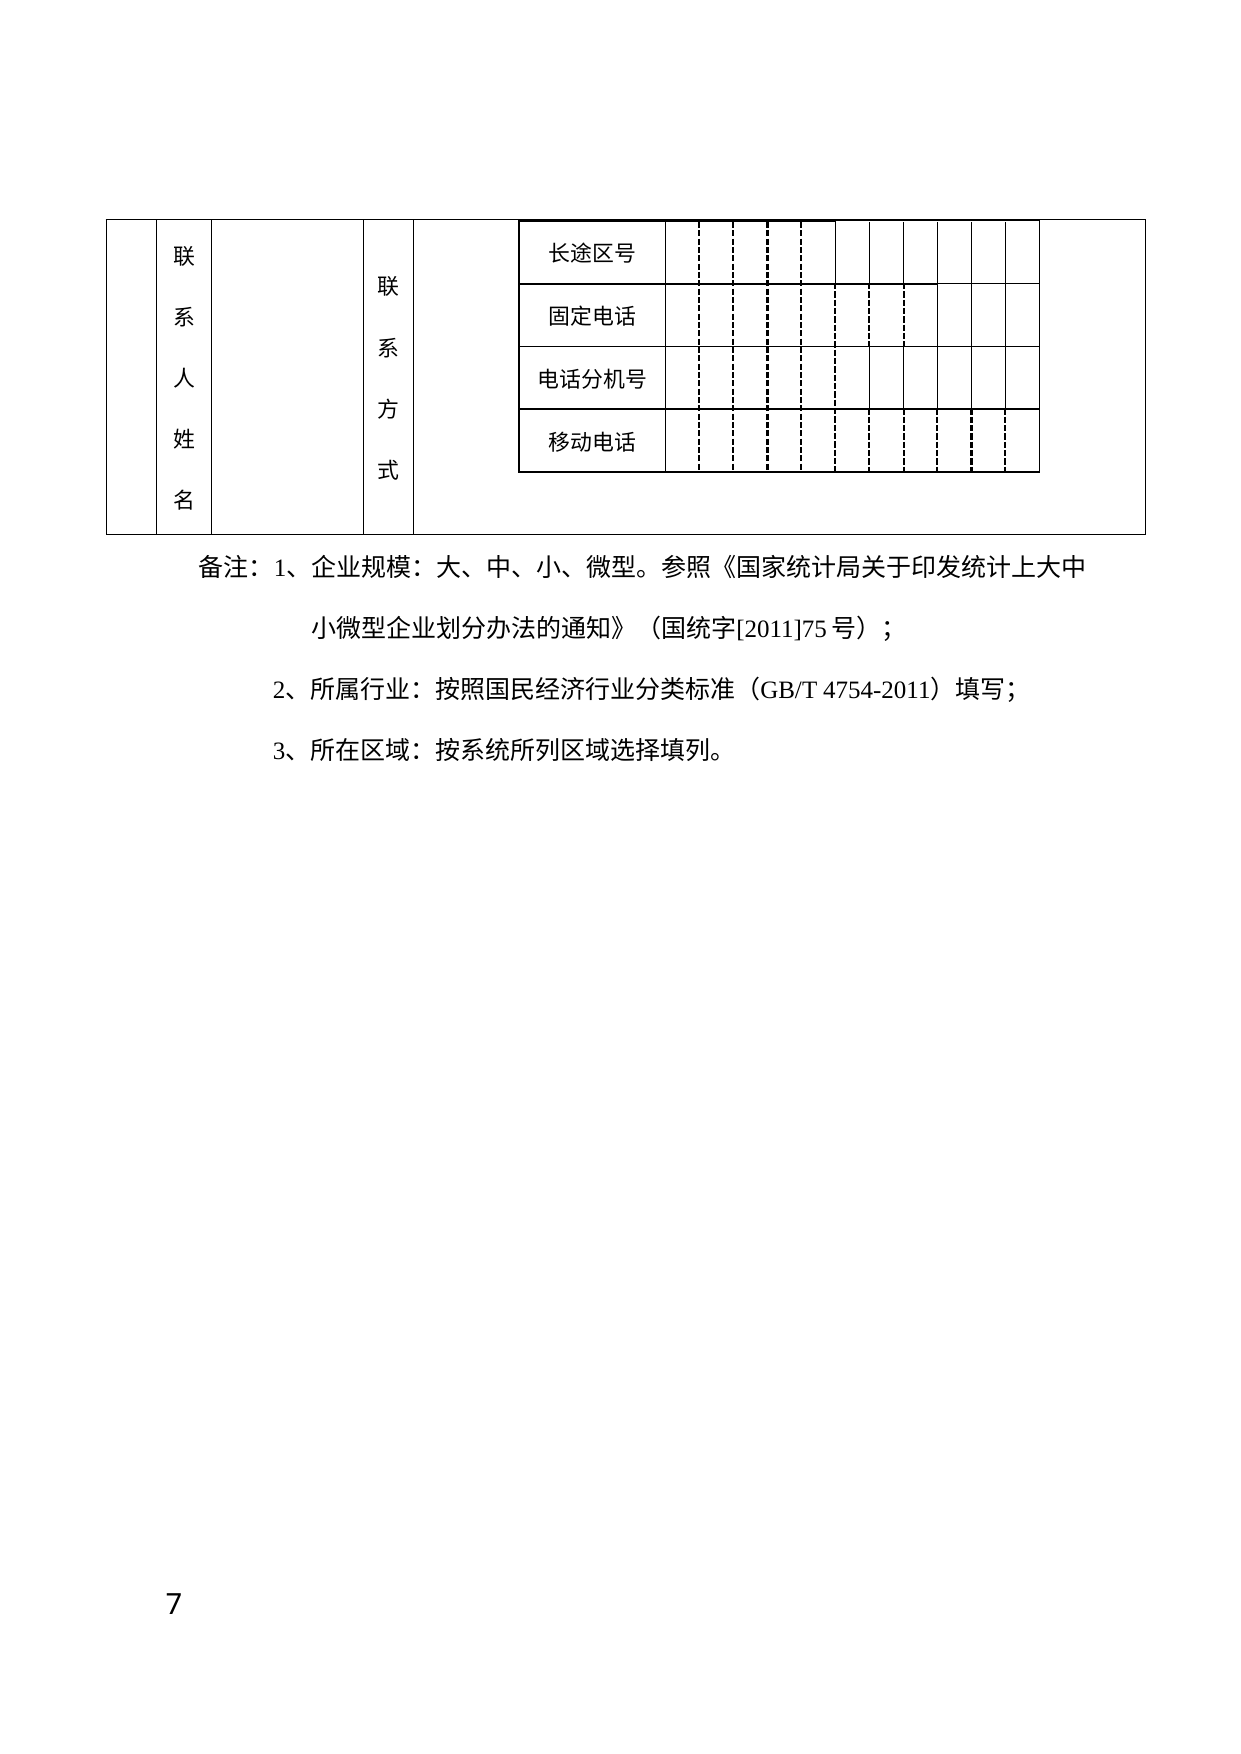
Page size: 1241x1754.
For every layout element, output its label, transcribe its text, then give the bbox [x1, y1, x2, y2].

table_cell 联系人姓名 [157, 220, 211, 534]
table_cell [414, 220, 1145, 534]
text 2、所属行业：按照国民经济行业分类标准（GB/T 4754-2011）填写； [273, 657, 1087, 718]
text 3、所在区域：按系统所列区域选择填列。 [273, 718, 1087, 779]
table_cell 联系 方式 [364, 220, 413, 534]
text 备注：1、企业规模：大、中、小、微型。参照《国家统计局关于印发统计上大中小微型企业划分办法的通知》（国统字[2011]75号）； [198, 535, 1087, 657]
table_cell [212, 220, 363, 534]
